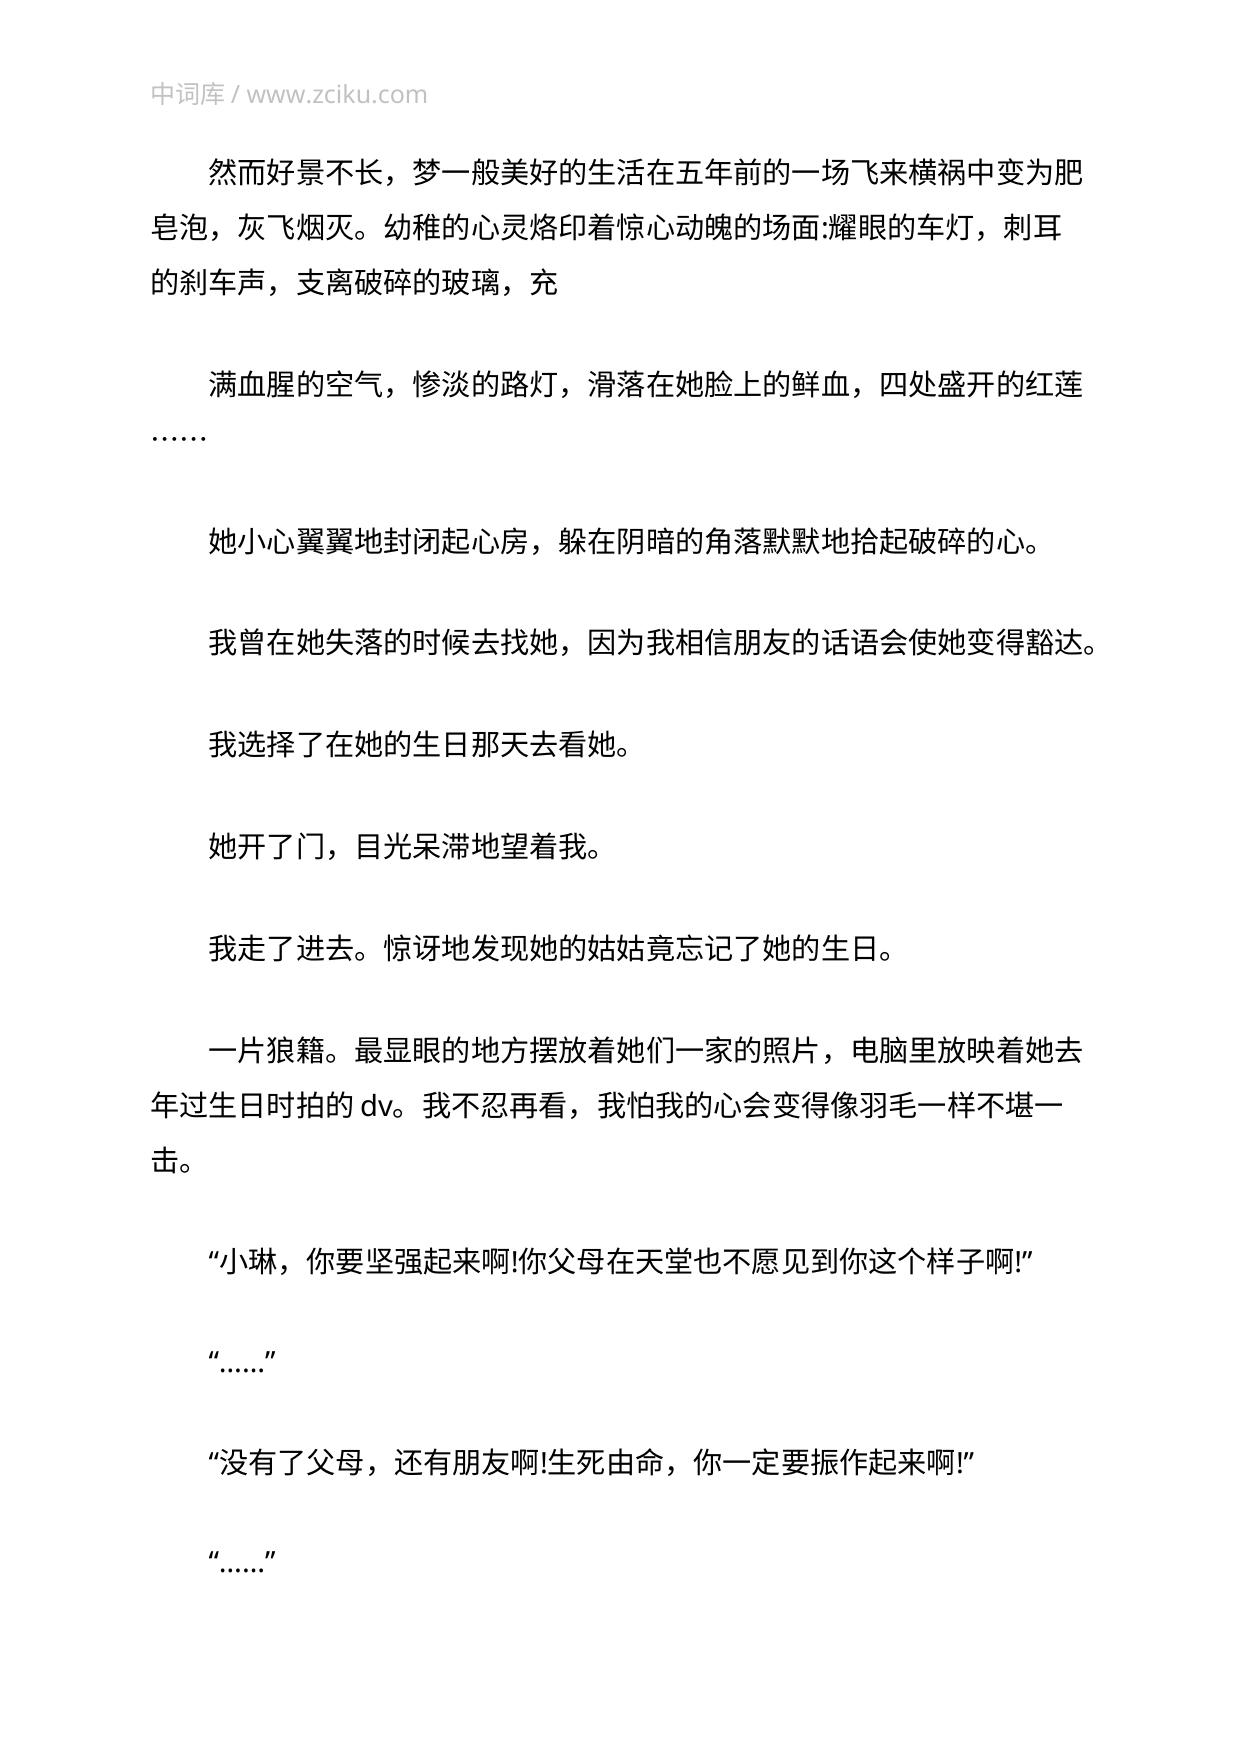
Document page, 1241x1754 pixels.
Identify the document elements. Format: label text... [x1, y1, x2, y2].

text “没有了父母，还有朋友啊!生死由命，你一定要振作起来啊!” [150, 1439, 1090, 1482]
text 我走了进去。惊讶地发现她的姑姑竟忘记了她的生日。 [150, 925, 1090, 968]
text “小琳，你要坚强起来啊!你父母在天堂也不愿见到你这个样子啊!” [150, 1239, 1090, 1281]
text 我曾在她失落的时候去找她，因为我相信朋友的话语会使她变得豁达。 [150, 620, 1090, 662]
text 一片狼籍。最显眼的地方摆放着她们一家的照片，电脑里放映着她去年过生日时拍的dv。我不忍再看，我怕我的心会变得像羽毛一样不堪一击。 [150, 1027, 1090, 1179]
text “……” [150, 1341, 1090, 1381]
text 我选择了在她的生日那天去看她。 [150, 722, 1090, 764]
text 然而好景不长，梦一般美好的生活在五年前的一场飞来横祸中变为肥皂泡，灰飞烟灭。幼稚的心灵烙印着惊心动魄的场面:耀眼的车灯，刺耳的刹车声，支离破碎的玻璃，充 [150, 150, 1090, 302]
text 她小心翼翼地封闭起心房，躲在阴暗的角落默默地拾起破碎的心。 [150, 518, 1090, 561]
text 她开了门，目光呆滞地望着我。 [150, 824, 1090, 866]
text “……” [150, 1541, 1090, 1581]
text 满血腥的空气，惨淡的路灯，滑落在她脸上的鲜血，四处盛开的红莲…… [150, 362, 1090, 459]
